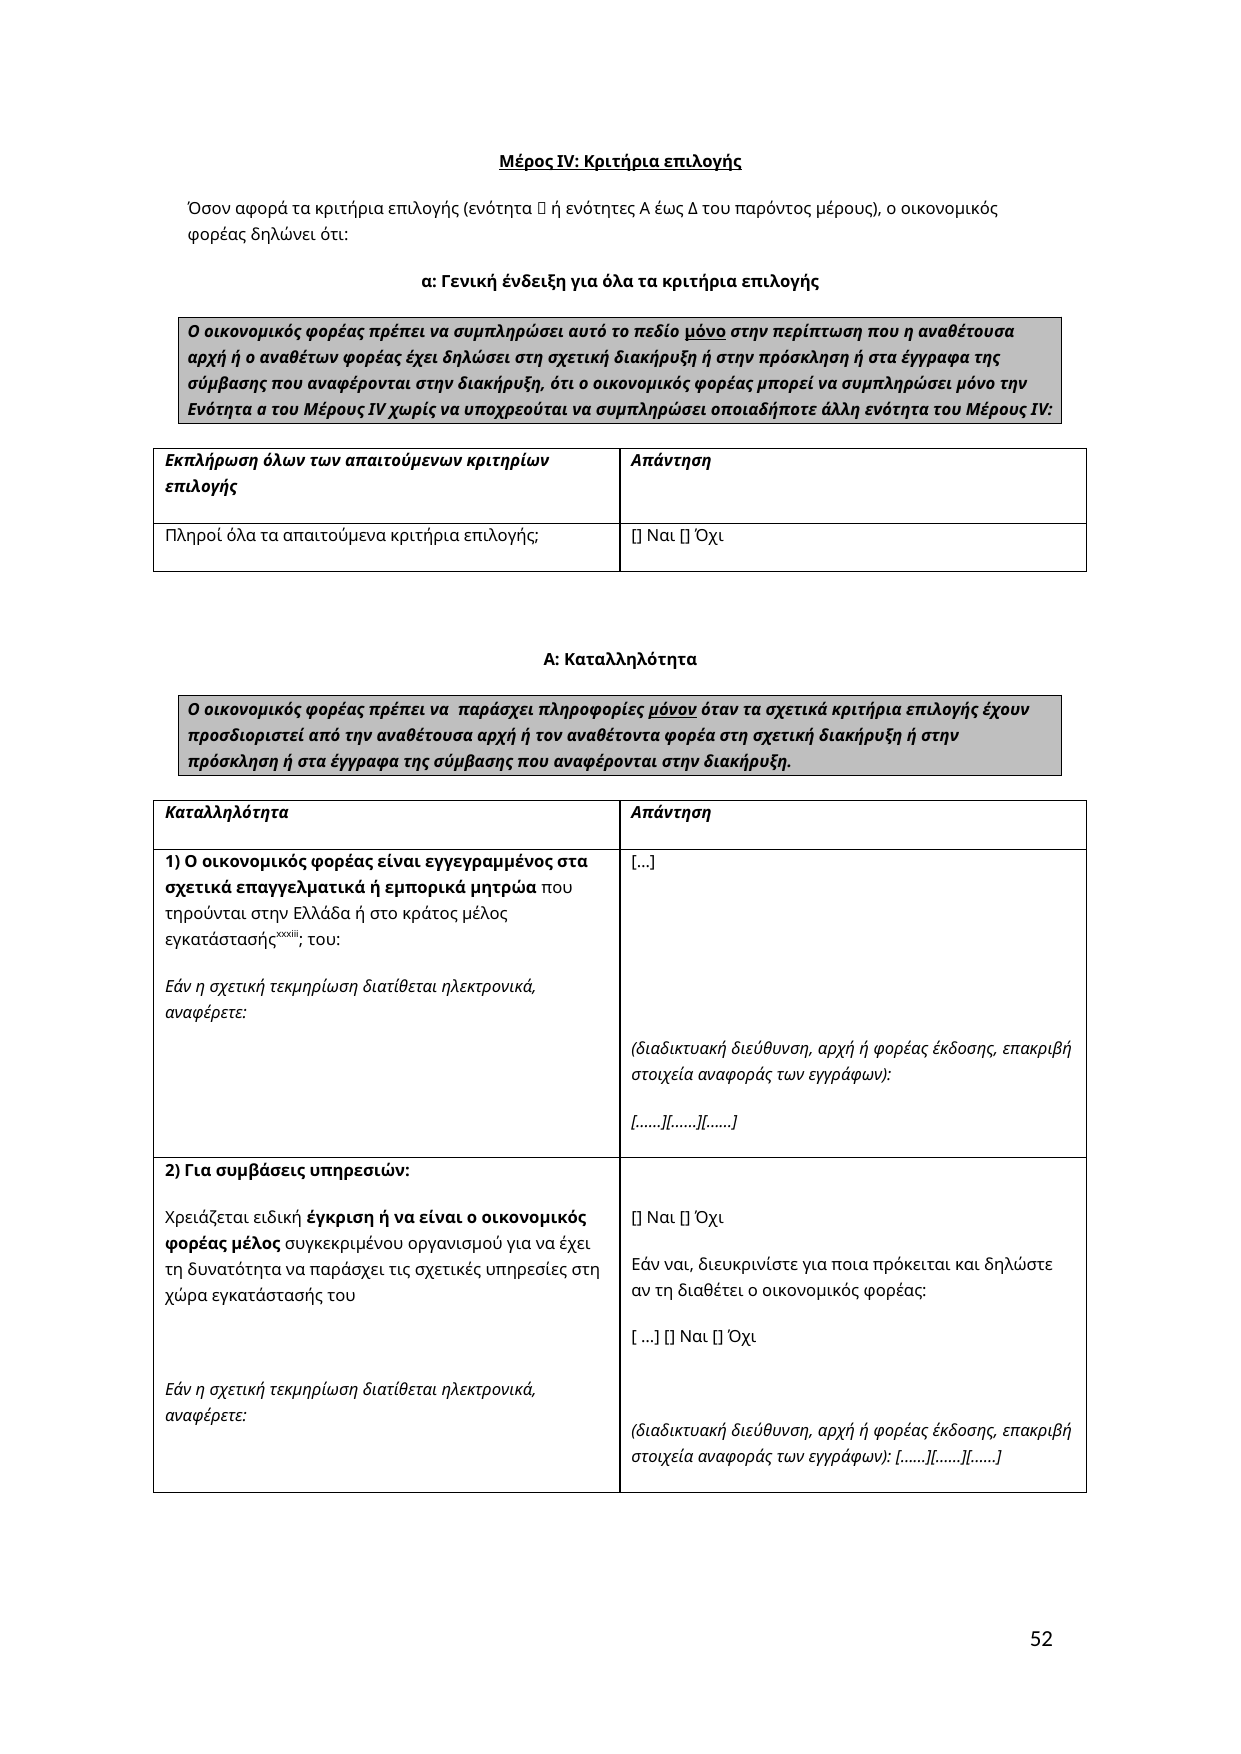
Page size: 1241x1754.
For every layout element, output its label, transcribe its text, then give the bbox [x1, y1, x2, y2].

text Ο οικονομικός φορέας πρέπει να παράσχει πληροφορίες μόνον όταν τα σχετικά κριτήρια επιλογής έχουν προσδιοριστεί από την αναθέτουσα αρχή ή τον αναθέτοντα φορέα στη σχετική διακήρυξη ή στην πρόσκληση ή στα έγγραφα της σύμβασης που αναφέρονται στην διακήρυξη. [179, 696, 1061, 775]
text Ο οικονομικός φορέας πρέπει να συμπληρώσει αυτό το πεδίο μόνο στην περίπτωση που η αναθέτουσα αρχή ή ο αναθέτων φορέας έχει δηλώσει στη σχετική διακήρυξη ή στην πρόσκληση ή στα έγγραφα της σύμβασης που αναφέρονται στην διακήρυξη, ότι ο οικονομικός φορέας μπορεί να συμπληρώσει μόνο την Ενότητα a του Μέρους ΙV χωρίς να υποχρεούται να συμπληρώσει οποιαδήποτε άλλη ενότητα του Μέρους ΙV: [179, 318, 1061, 423]
table_header Εκπλήρωση όλων των απαιτούμενων κριτηρίων επιλογής [154, 449, 619, 522]
table_cell 1) Ο οικονομικός φορέας είναι εγγεγραμμένος στα σχετικά επαγγελματικά ή εμπορικά μητρώα που τηρούνται στην Ελλάδα ή στο κράτος μέλος εγκατάστασής; του: Εάν η σχετική τεκμηρίωση διατίθεται ηλεκτρονικά, αναφέρετε: [154, 850, 619, 1157]
text α: Γενική ένδειξη για όλα τα κριτήρια επιλογής [187, 270, 1053, 292]
table_cell [] Ναι [] Όχι Εάν ναι, διευκρινίστε για ποια πρόκειται και δηλώστε αν τη διαθέτει ο οικονομικός φορέας: [ …] [] Ναι [] Όχι (διαδικτυακή διεύθυνση, αρχή ή φορέας έκδοσης, επακριβή στοιχεία αναφοράς των εγγράφων): [……][……][……] [621, 1158, 1086, 1492]
text Όσον αφορά τα κριτήρια επιλογής (ενότητα  ή ενότητες Α έως Δ του παρόντος μέρους), ο οικονομικός φορέας δηλώνει ότι: [187, 197, 1053, 246]
table_header Απάντηση [621, 801, 1086, 848]
table_header Απάντηση [621, 449, 1086, 522]
text Α: Καταλληλότητα [187, 648, 1053, 671]
table_cell 2) Για συμβάσεις υπηρεσιών: Χρειάζεται ειδική έγκριση ή να είναι ο οικονομικός φορέας μέλος συγκεκριμένου οργανισμού για να έχει τη δυνατότητα να παράσχει τις σχετικές υπηρεσίες στη χώρα εγκατάστασής του Εάν η σχετική τεκμηρίωση διατίθεται ηλεκτρονικά, αναφέρετε: [154, 1158, 619, 1492]
table_cell […] (διαδικτυακή διεύθυνση, αρχή ή φορέας έκδοσης, επακριβή στοιχεία αναφοράς των εγγράφων): [……][……][……] [621, 850, 1086, 1157]
text Μέρος IV: Κριτήρια επιλογής [187, 150, 1053, 173]
table_header Καταλληλότητα [154, 801, 619, 848]
table_cell [] Ναι [] Όχι [621, 524, 1086, 571]
table_cell Πληροί όλα τα απαιτούμενα κριτήρια επιλογής; [154, 524, 619, 571]
